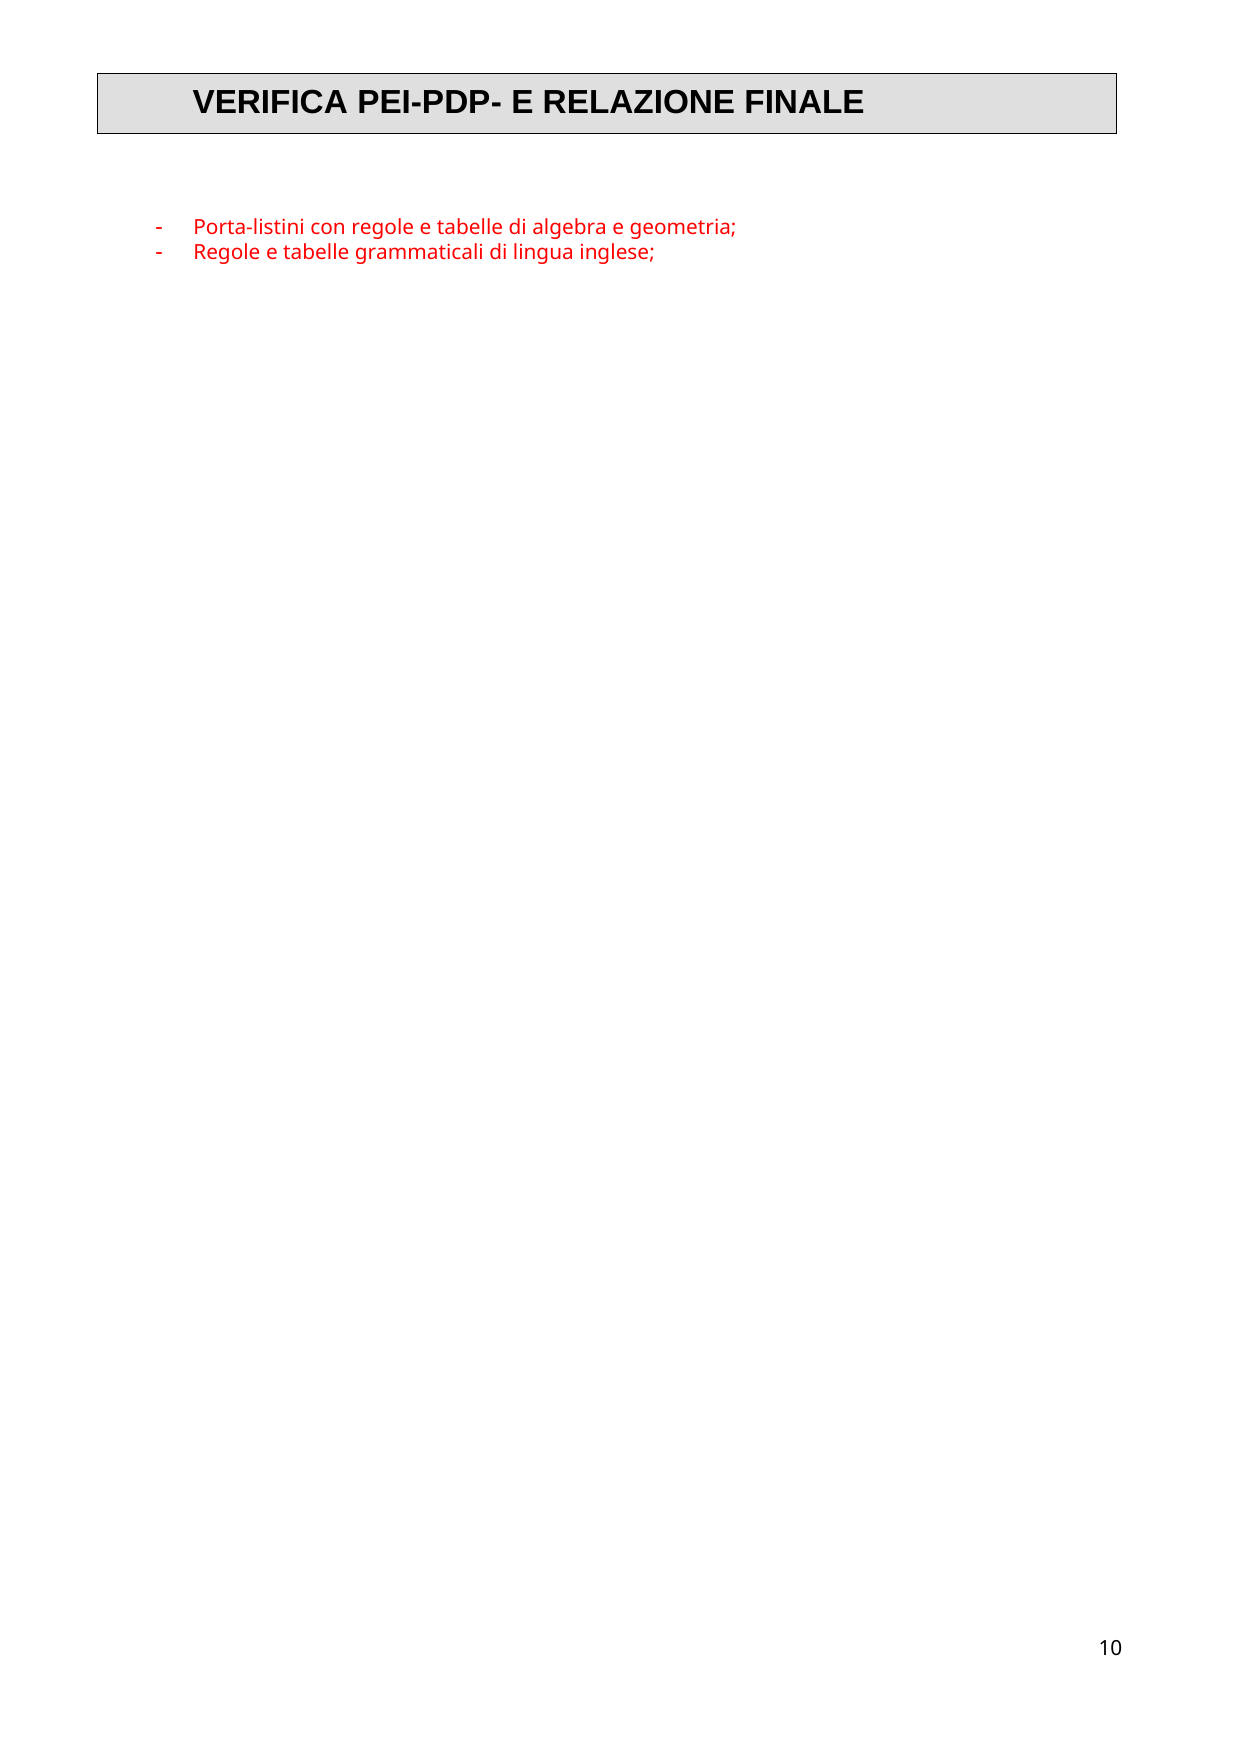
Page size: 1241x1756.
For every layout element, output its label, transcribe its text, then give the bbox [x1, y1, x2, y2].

list Porta-listini con regole e tabelle di algebra e geometria; [155, 214, 1142, 239]
list Regole e tabelle grammaticali di lingua inglese; [155, 239, 1142, 265]
